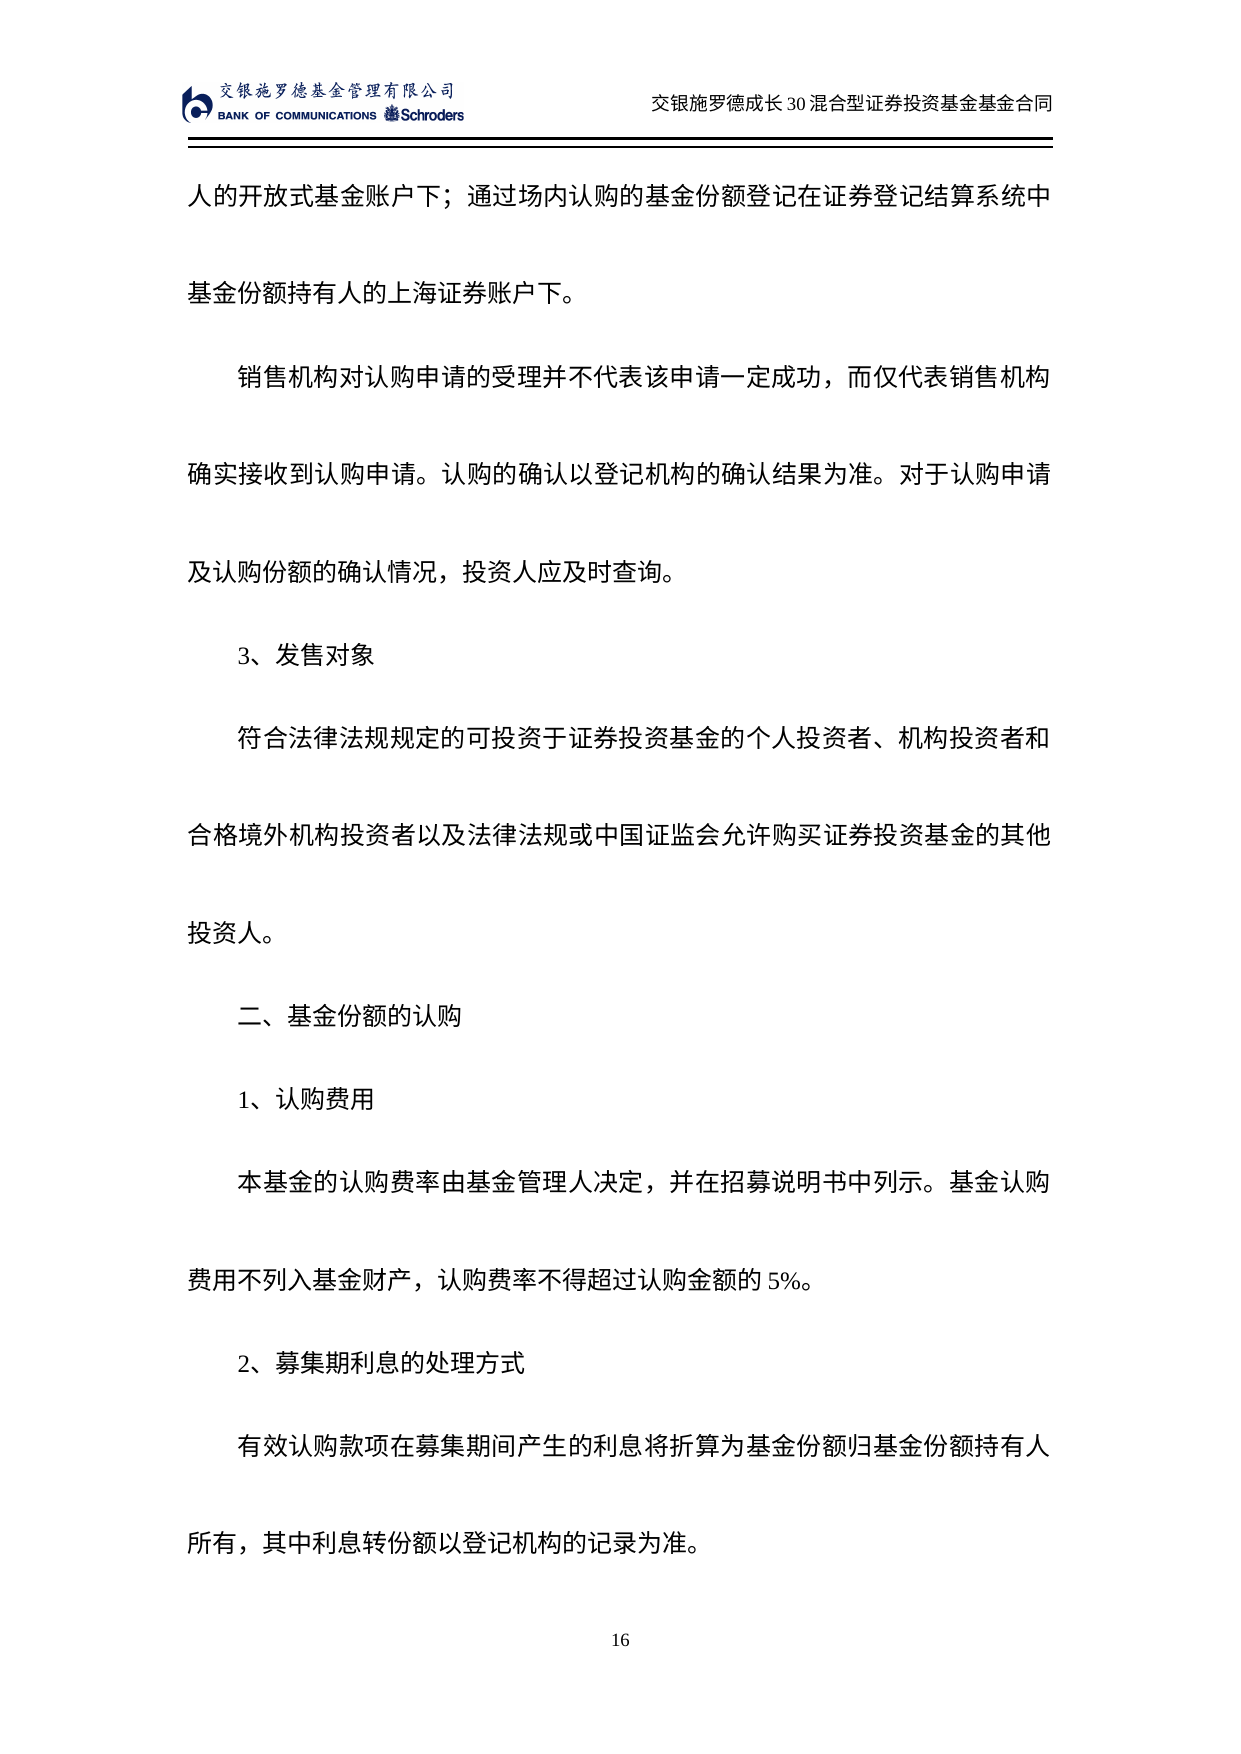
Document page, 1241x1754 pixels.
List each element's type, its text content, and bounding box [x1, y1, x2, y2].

text 3、发售对象 [187, 621, 1053, 686]
picture [182, 82, 464, 123]
text 有效认购款项在募集期间产生的利息将折算为基金份额归基金份额持有人所有，其中利息转份额以登记机构的记录为准。 [187, 1412, 1053, 1574]
text 本基金的认购费率由基金管理人决定，并在招募说明书中列示。基金认购费用不列入基金财产，认购费率不得超过认购金额的5%。 [187, 1148, 1053, 1311]
text 二、基金份额的认购 [187, 982, 1053, 1047]
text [187, 162, 1053, 324]
text 1、认购费用 [187, 1065, 1053, 1130]
text 2、募集期利息的处理方式 [187, 1329, 1053, 1394]
text 销售机构对认购申请的受理并不代表该申请一定成功，而仅代表销售机构确实接收到认购申请。认购的确认以登记机构的确认结果为准。对于认购申请及认购份额的确认情况，投资人应及时查询。 [187, 343, 1053, 603]
text 符合法律法规规定的可投资于证券投资基金的个人投资者、机构投资者和合格境外机构投资者以及法律法规或中国证监会允许购买证券投资基金的其他投资人。 [187, 704, 1053, 964]
